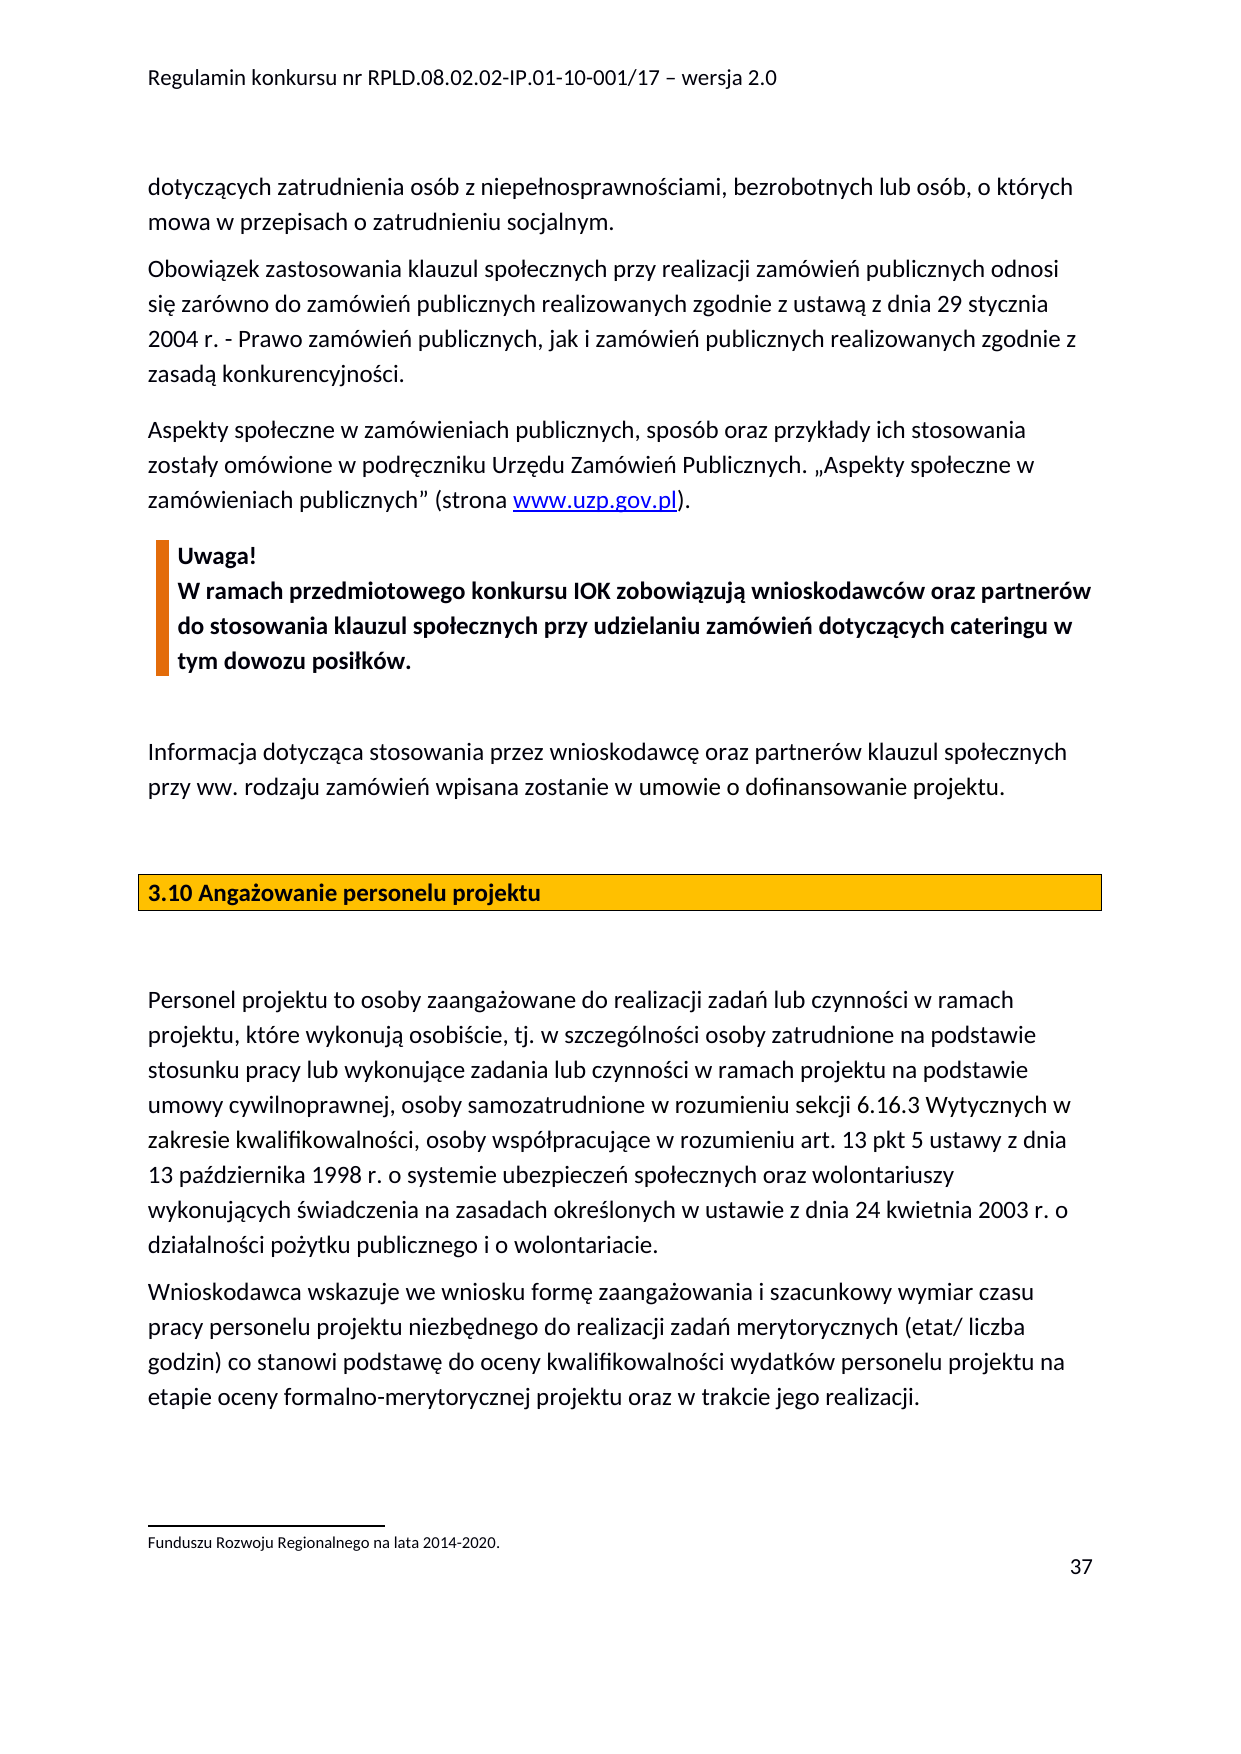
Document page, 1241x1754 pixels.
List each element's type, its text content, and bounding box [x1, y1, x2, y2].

text Obowiązek zastosowania klauzul społecznych przy realizacji zamówień publicznych odnosi się zarówno do zamówień publicznych realizowanych zgodnie z ustawą z dnia 29 stycznia 2004 r. - Prawo zamówień publicznych, jak i zamówień publicznych realizowanych zgodnie z zasadą konkurencyjności. [148, 253, 1093, 389]
text Informacja dotycząca stosowania przez wnioskodawcę oraz partnerów klauzul społecznych przy ww. rodzaju zamówień wpisana zostanie w umowie o dofinansowanie projektu. [148, 736, 1093, 801]
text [148, 171, 1093, 236]
text Personel projektu to osoby zaangażowane do realizacji zadań lub czynności w ramach projektu, które wykonują osobiście, tj. w szczególności osoby zatrudnione na podstawie stosunku pracy lub wykonujące zadania lub czynności w ramach projektu na podstawie umowy cywilnoprawnej, osoby samozatrudnione w rozumieniu sekcji 6.16.3 Wytycznych w zakresie kwalifikowalności, osoby współpracujące w rozumieniu art. 13 pkt 5 ustawy z dnia 13 października 1998 r. o systemie ubezpieczeń społecznych oraz wolontariuszy wykonujących świadczenia na zasadach określonych w ustawie z dnia 24 kwietnia 2003 r. o działalności pożytku publicznego i o wolontariacie. [148, 984, 1093, 1259]
text Wnioskodawca wskazuje we wniosku formę zaangażowania i szacunkowy wymiar czasu pracy personelu projektu niezbędnego do realizacji zadań merytorycznych (etat/ liczba godzin) co stanowi podstawę do oceny kwalifikowalności wydatków personelu projektu na etapie oceny formalno-merytorycznej projektu oraz w trakcie jego realizacji. [148, 1276, 1093, 1412]
text W ramach przedmiotowego konkursu IOK zobowiązują wnioskodawców oraz partnerów do stosowania klauzul społecznych przy udzielaniu zamówień dotyczących cateringu w tym dowozu posiłków. [169, 575, 1093, 676]
text 3.10 Angażowanie personelu projektu [139, 875, 1101, 910]
text Aspekty społeczne w zamówieniach publicznych, sposób oraz przykłady ich stosowania zostały omówione w podręczniku Urzędu Zamówień Publicznych. „Aspekty społeczne w zamówieniach publicznych” (strona www.uzp.gov.pl). [148, 414, 1093, 515]
text Uwaga! [169, 540, 1093, 571]
